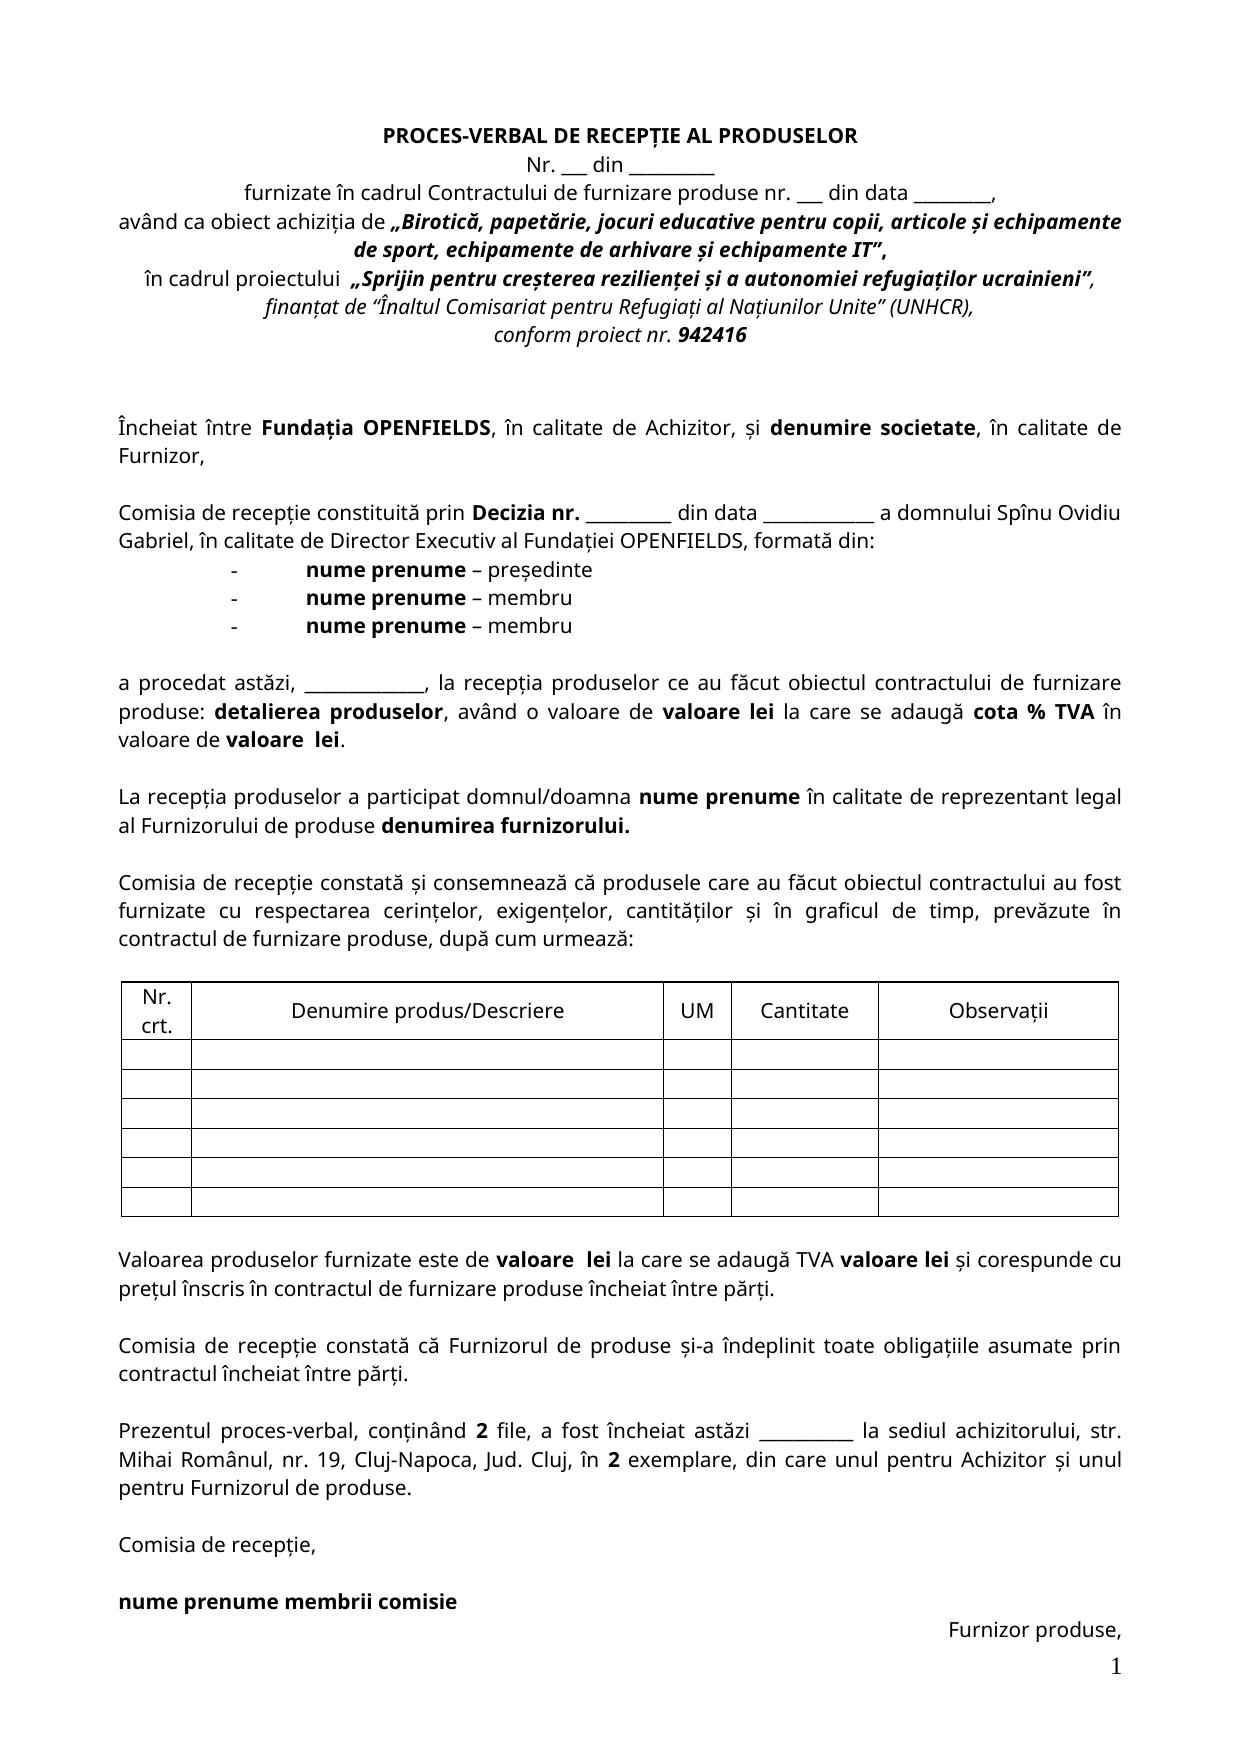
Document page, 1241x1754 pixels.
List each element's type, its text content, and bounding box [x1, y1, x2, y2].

table_cell [732, 1188, 878, 1216]
table_cell [192, 1099, 663, 1128]
text Comisia de recepție constituită prin Decizia nr. __________ din data ____________ a domnului Spînu Ovidiu Gabriel, în calitate de Director Executiv al Fundației OPENFIELDS, formată din: [118, 498, 1122, 555]
text PROCES-VERBAL DE RECEPŢIE AL PRODUSELOR [118, 122, 1122, 150]
table_cell [879, 1188, 1118, 1216]
table_cell [879, 1158, 1118, 1187]
text nume prenume membrii comisie [118, 1587, 1122, 1615]
table_cell [664, 1188, 731, 1216]
table_cell [192, 1158, 663, 1187]
table_cell [732, 1158, 878, 1187]
text Furnizor produse, [118, 1615, 1122, 1644]
table_cell [732, 1070, 878, 1098]
table_cell [664, 1158, 731, 1187]
text Valoarea produselor furnizate este de valoare lei la care se adaugă TVA valoare lei şi corespunde cu preţul înscris în contractul de furnizare produse încheiat între părți. [118, 1246, 1122, 1302]
table_cell [192, 1070, 663, 1098]
table_cell [732, 1129, 878, 1157]
table_cell [879, 1129, 1118, 1157]
table_cell [879, 1070, 1118, 1098]
list nume prenume – membru [231, 612, 1122, 640]
table_cell [122, 1129, 191, 1157]
table_cell [664, 1129, 731, 1157]
table_cell [192, 1188, 663, 1216]
table_cell [122, 1070, 191, 1098]
table_cell [732, 1099, 878, 1128]
text furnizate în cadrul Contractului de furnizare produse nr. ___ din data _________, [118, 178, 1122, 207]
text Comisia de recepție constată că Furnizorul de produse şi-a îndeplinit toate obligațiile asumate prin contractul încheiat între părți. [118, 1331, 1122, 1388]
table_header Observații [879, 983, 1118, 1039]
text Nr. ___ din __________ [118, 150, 1122, 178]
table_cell [192, 1040, 663, 1069]
table_cell [122, 1099, 191, 1128]
table_cell [664, 1099, 731, 1128]
text La recepția produselor a participat domnul/doamna nume prenume în calitate de reprezentant legal al Furnizorului de produse denumirea furnizorului. [118, 782, 1122, 839]
table_header Cantitate [732, 983, 878, 1039]
table_cell [122, 1040, 191, 1069]
table_cell [879, 1099, 1118, 1128]
text conform proiect nr. 942416 [118, 321, 1122, 349]
list nume prenume – preşedinte [231, 555, 1122, 583]
table_header Nr. crt. [122, 983, 191, 1039]
text Comisia de recepție constată şi consemnează că produsele care au făcut obiectul contractului au fost furnizate cu respectarea cerințelor, exigențelor, cantităţilor şi în graficul de timp, prevăzute în contractul de furnizare produse, după cum urmează: [118, 868, 1122, 953]
list nume prenume – membru [231, 583, 1122, 612]
table_cell [192, 1129, 663, 1157]
text Prezentul proces-verbal, conținând 2 file, a fost încheiat astăzi ___________ la sediul achizitorului, str. Mihai Românul, nr. 19, Cluj-Napoca, Jud. Cluj, în 2 exemplare, din care unul pentru Achizitor şi unul pentru Furnizorul de produse. [118, 1416, 1122, 1502]
table_header Denumire produs/Descriere [192, 983, 663, 1039]
text a procedat astăzi, ______________, la recepția produselor ce au făcut obiectul contractului de furnizare produse: detalierea produselor, având o valoare de valoare lei la care se adaugă cota % TVA în valoare de valoare lei. [118, 668, 1122, 754]
text în cadrul proiectului „Sprijin pentru creșterea rezilienței și a autonomiei refugiaților ucrainieni”, [118, 264, 1122, 292]
table_cell [122, 1188, 191, 1216]
text finanțat de “Înaltul Comisariat pentru Refugiați al Națiunilor Unite” (UNHCR), [118, 292, 1122, 321]
table_cell [664, 1040, 731, 1069]
text Încheiat între Fundația OPENFIELDS, în calitate de Achizitor, și denumire societate, în calitate de Furnizor, [118, 413, 1122, 469]
table_cell [122, 1158, 191, 1187]
table_cell [664, 1070, 731, 1098]
text Comisia de recepție, [118, 1530, 1122, 1558]
table_cell [879, 1040, 1118, 1069]
table_cell [732, 1040, 878, 1069]
table_header UM [664, 983, 731, 1039]
text având ca obiect achiziția de „Birotică, papetărie, jocuri educative pentru copii, articole și echipamente de sport, echipamente de arhivare și echipamente IT”, [118, 207, 1122, 264]
